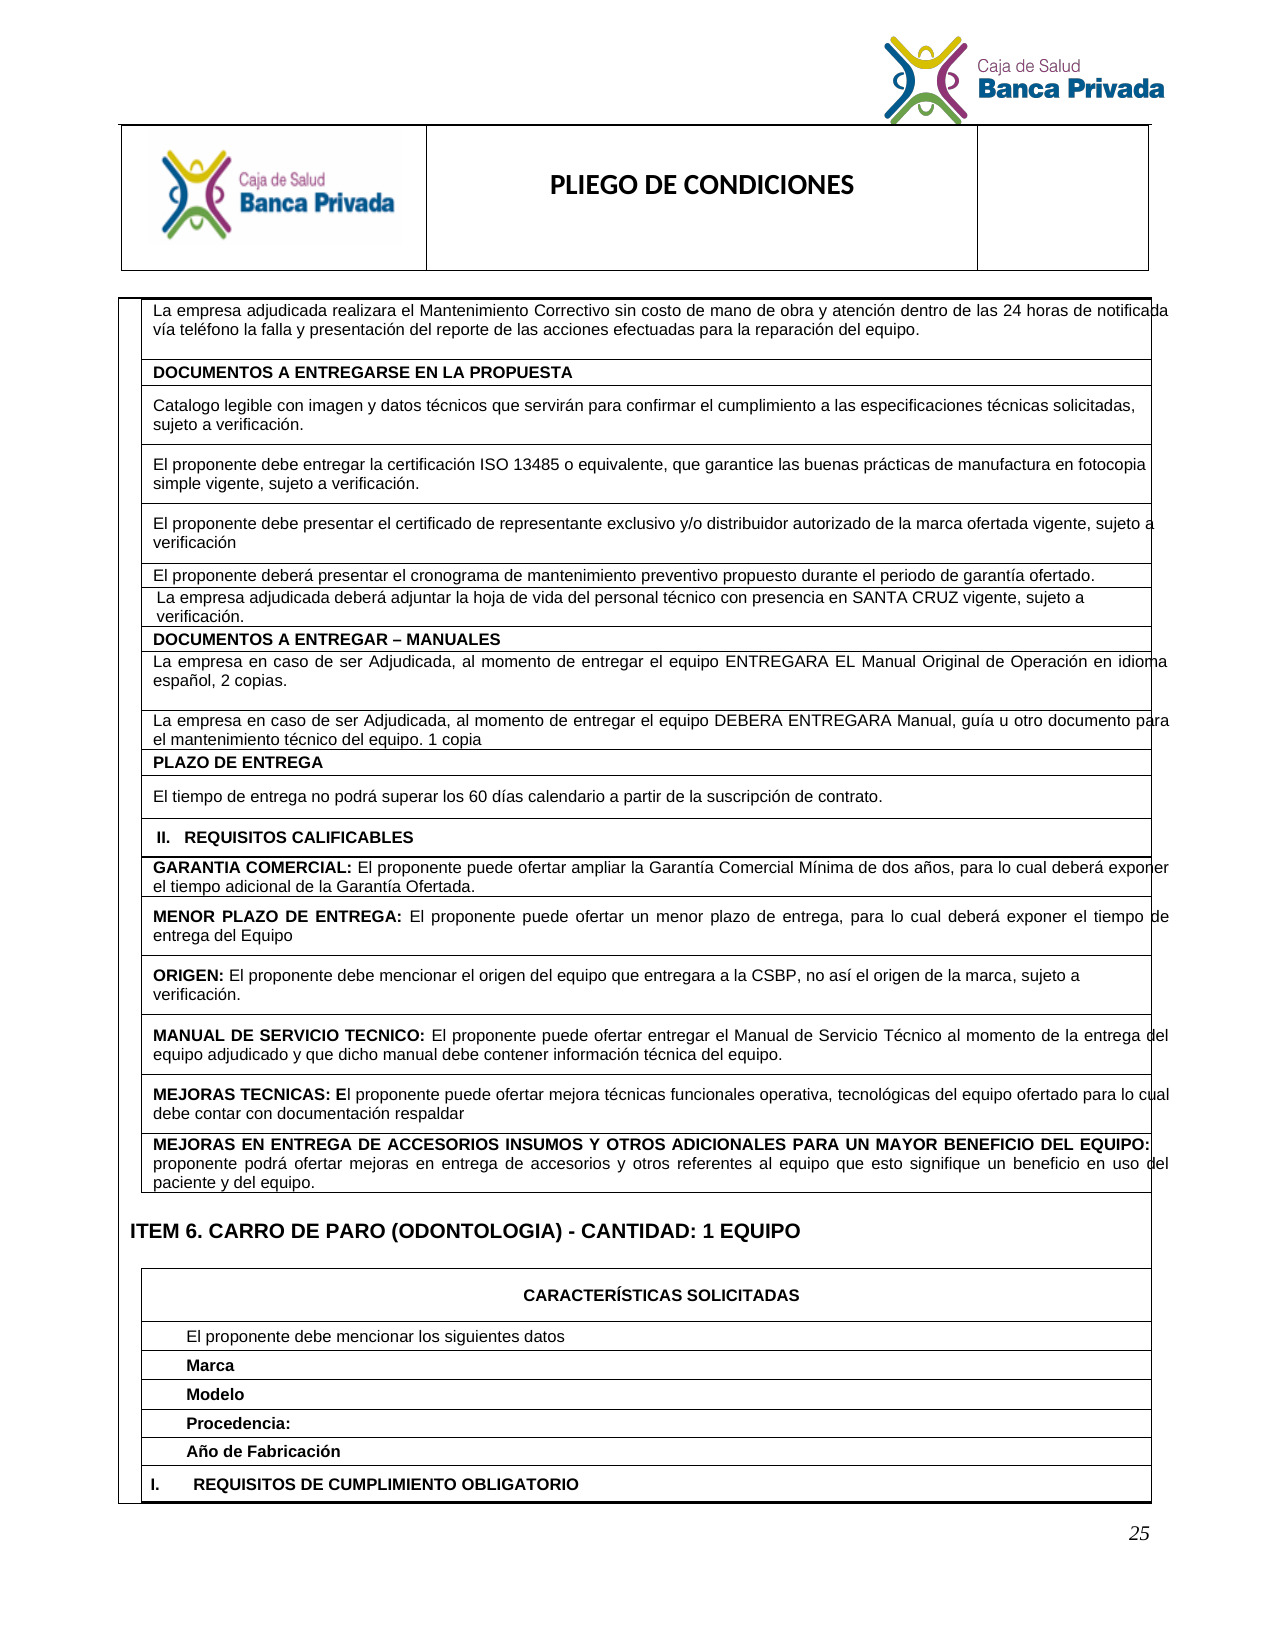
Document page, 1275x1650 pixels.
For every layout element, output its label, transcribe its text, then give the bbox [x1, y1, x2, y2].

picture [147, 126, 403, 245]
picture [873, 28, 1177, 135]
picture [978, 126, 1148, 135]
picture [873, 126, 977, 135]
